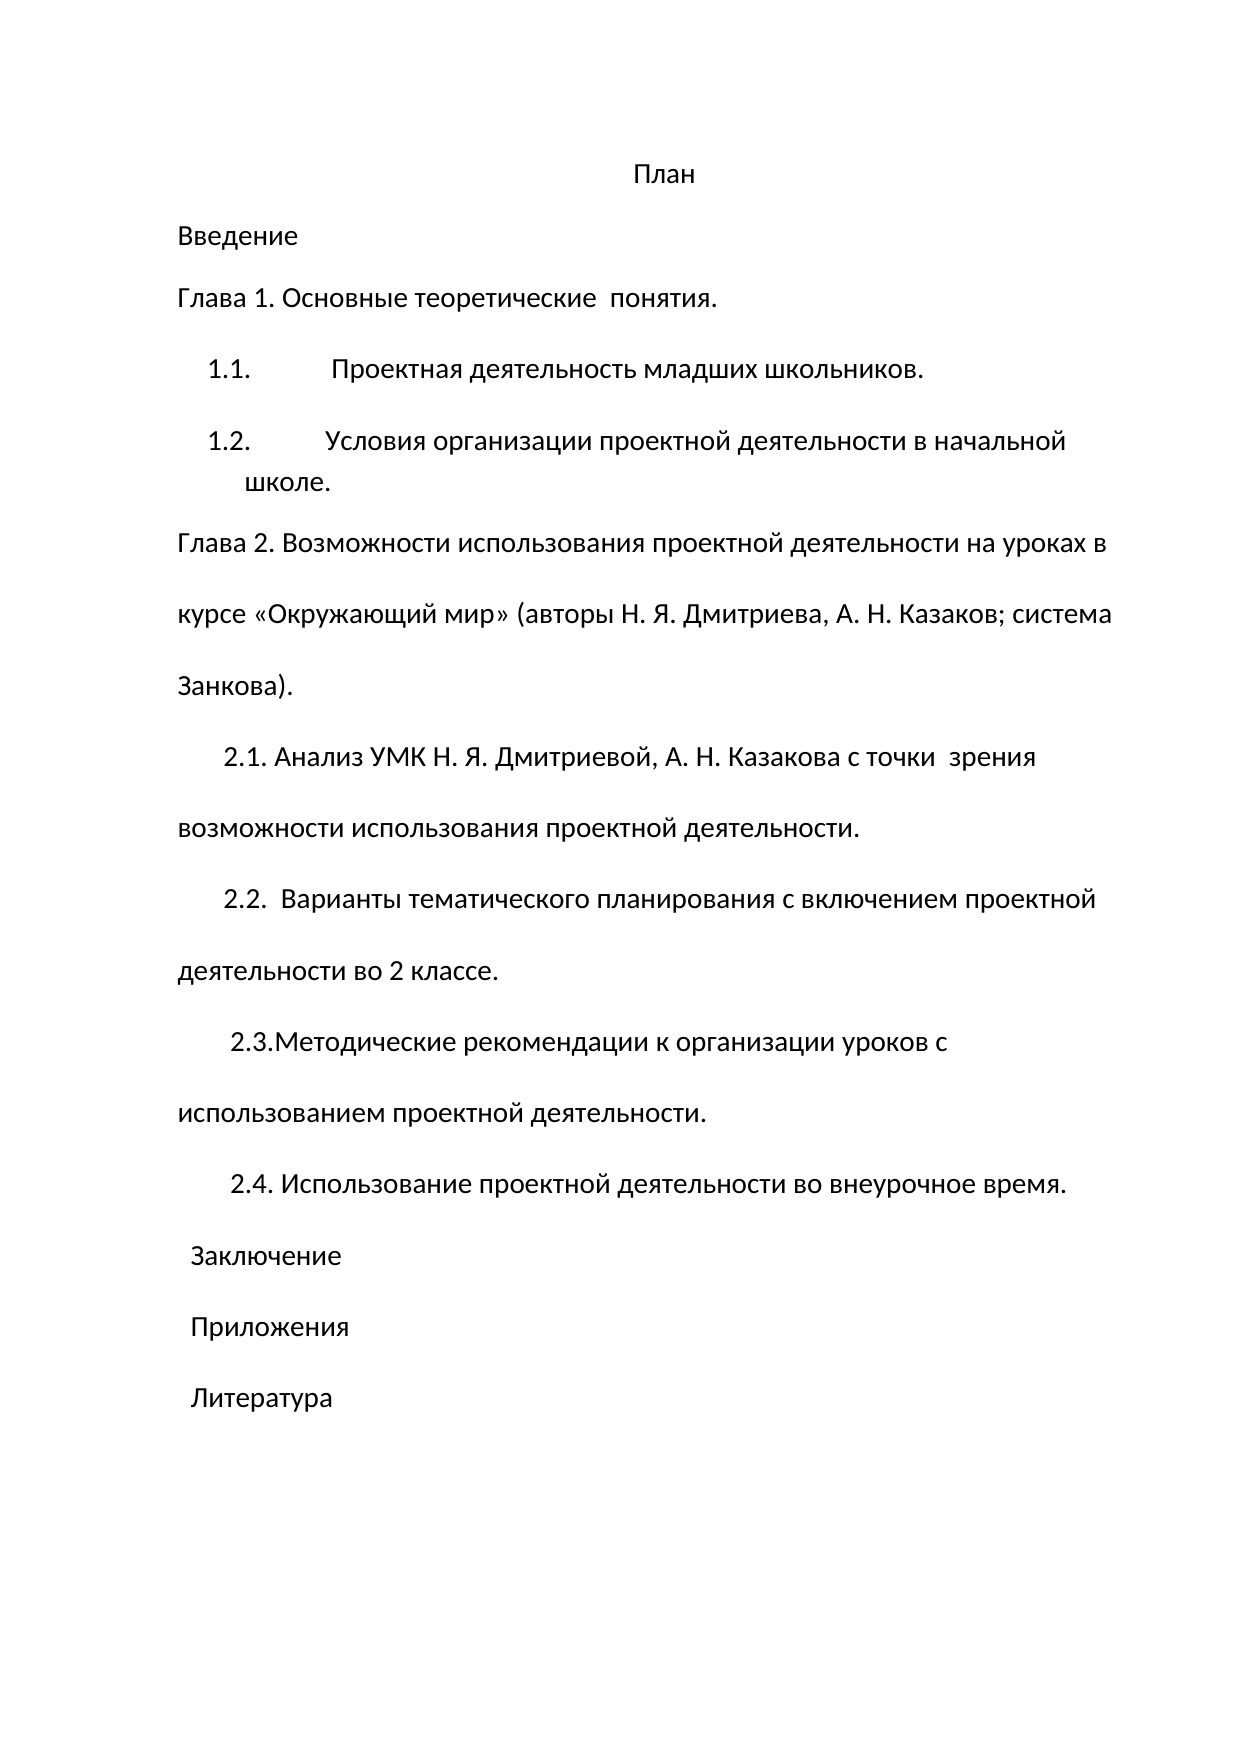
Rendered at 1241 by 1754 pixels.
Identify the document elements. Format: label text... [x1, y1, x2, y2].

list Проектная деятельность младших школьников. [207, 350, 1152, 386]
text 2.2. Варианты тематического планирования с включением проектной деятельности во 2 классе. [177, 881, 1152, 987]
text Литература [177, 1379, 1152, 1415]
text 2.4. Использование проектной деятельности во внеурочное время. [177, 1166, 1152, 1201]
text Заключение [177, 1237, 1152, 1272]
text Глава 1. Основные теоретические понятия. [177, 279, 1152, 315]
text Введение [177, 217, 1152, 253]
text Приложения [177, 1308, 1152, 1344]
text План [177, 156, 1152, 191]
text 2.3.Методические рекомендации к организации уроков с использованием проектной деятельности. [177, 1023, 1152, 1130]
text 2.1. Анализ УМК Н. Я. Дмитриевой, А. Н. Казакова с точки зрения возможности использования проектной деятельности. [177, 738, 1152, 845]
list Условия организации проектной деятельности в начальной школе. [207, 422, 1152, 498]
text Глава 2. Возможности использования проектной деятельности на уроках в курсе «Окружающий мир» (авторы Н. Я. Дмитриева, А. Н. Казаков; система Занкова). [177, 524, 1152, 702]
